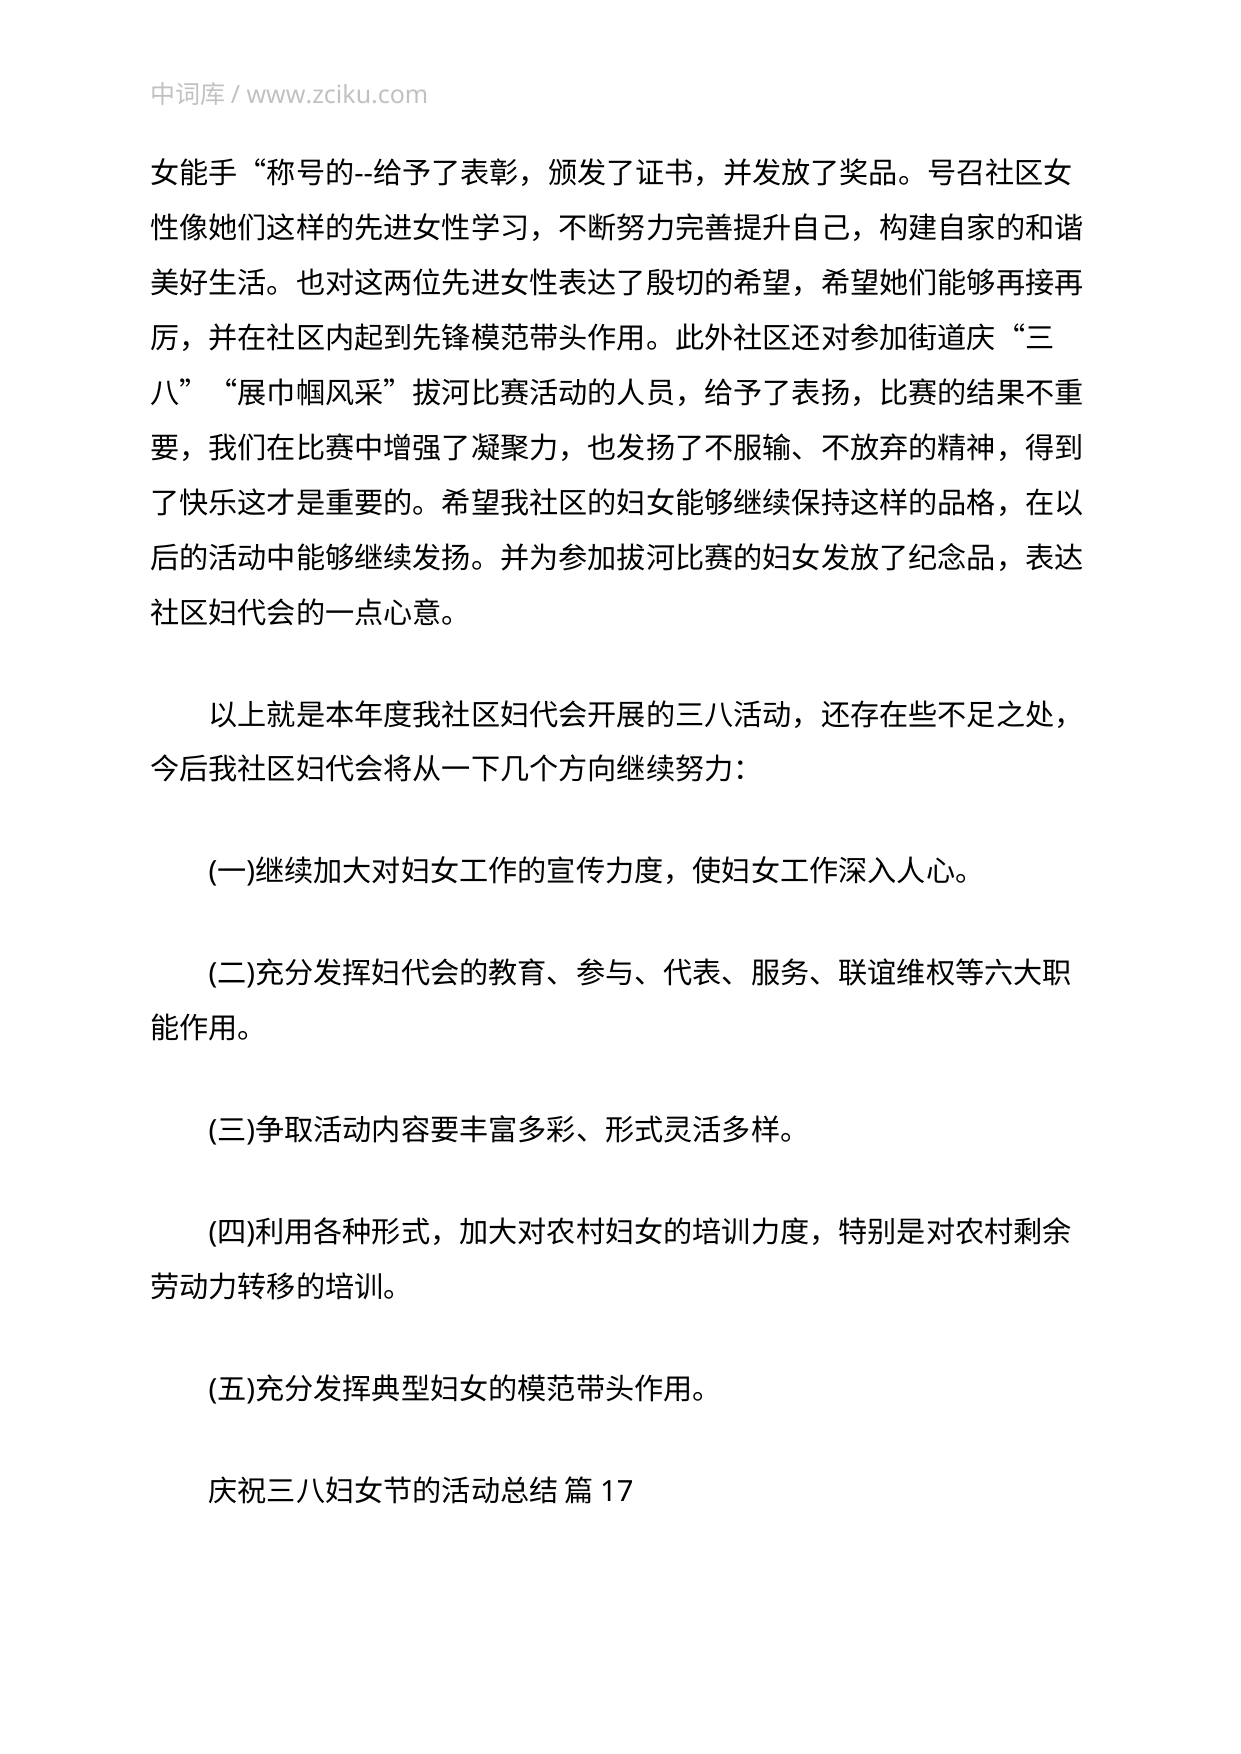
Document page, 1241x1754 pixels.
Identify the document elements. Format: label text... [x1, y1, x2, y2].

text (一)继续加大对妇女工作的宣传力度，使妇女工作深入人心。 [150, 848, 1090, 890]
text (三)争取活动内容要丰富多彩、形式灵活多样。 [150, 1106, 1090, 1149]
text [150, 150, 1090, 632]
text 庆祝三八妇女节的活动总结 篇17 [150, 1467, 1090, 1509]
text 以上就是本年度我社区妇代会开展的三八活动，还存在些不足之处，今后我社区妇代会将从一下几个方向继续努力： [150, 691, 1090, 788]
text (四)利用各种形式，加大对农村妇女的培训力度，特别是对农村剩余劳动力转移的培训。 [150, 1208, 1090, 1306]
text (二)充分发挥妇代会的教育、参与、代表、服务、联谊维权等六大职能作用。 [150, 950, 1090, 1047]
text (五)充分发挥典型妇女的模范带头作用。 [150, 1365, 1090, 1408]
